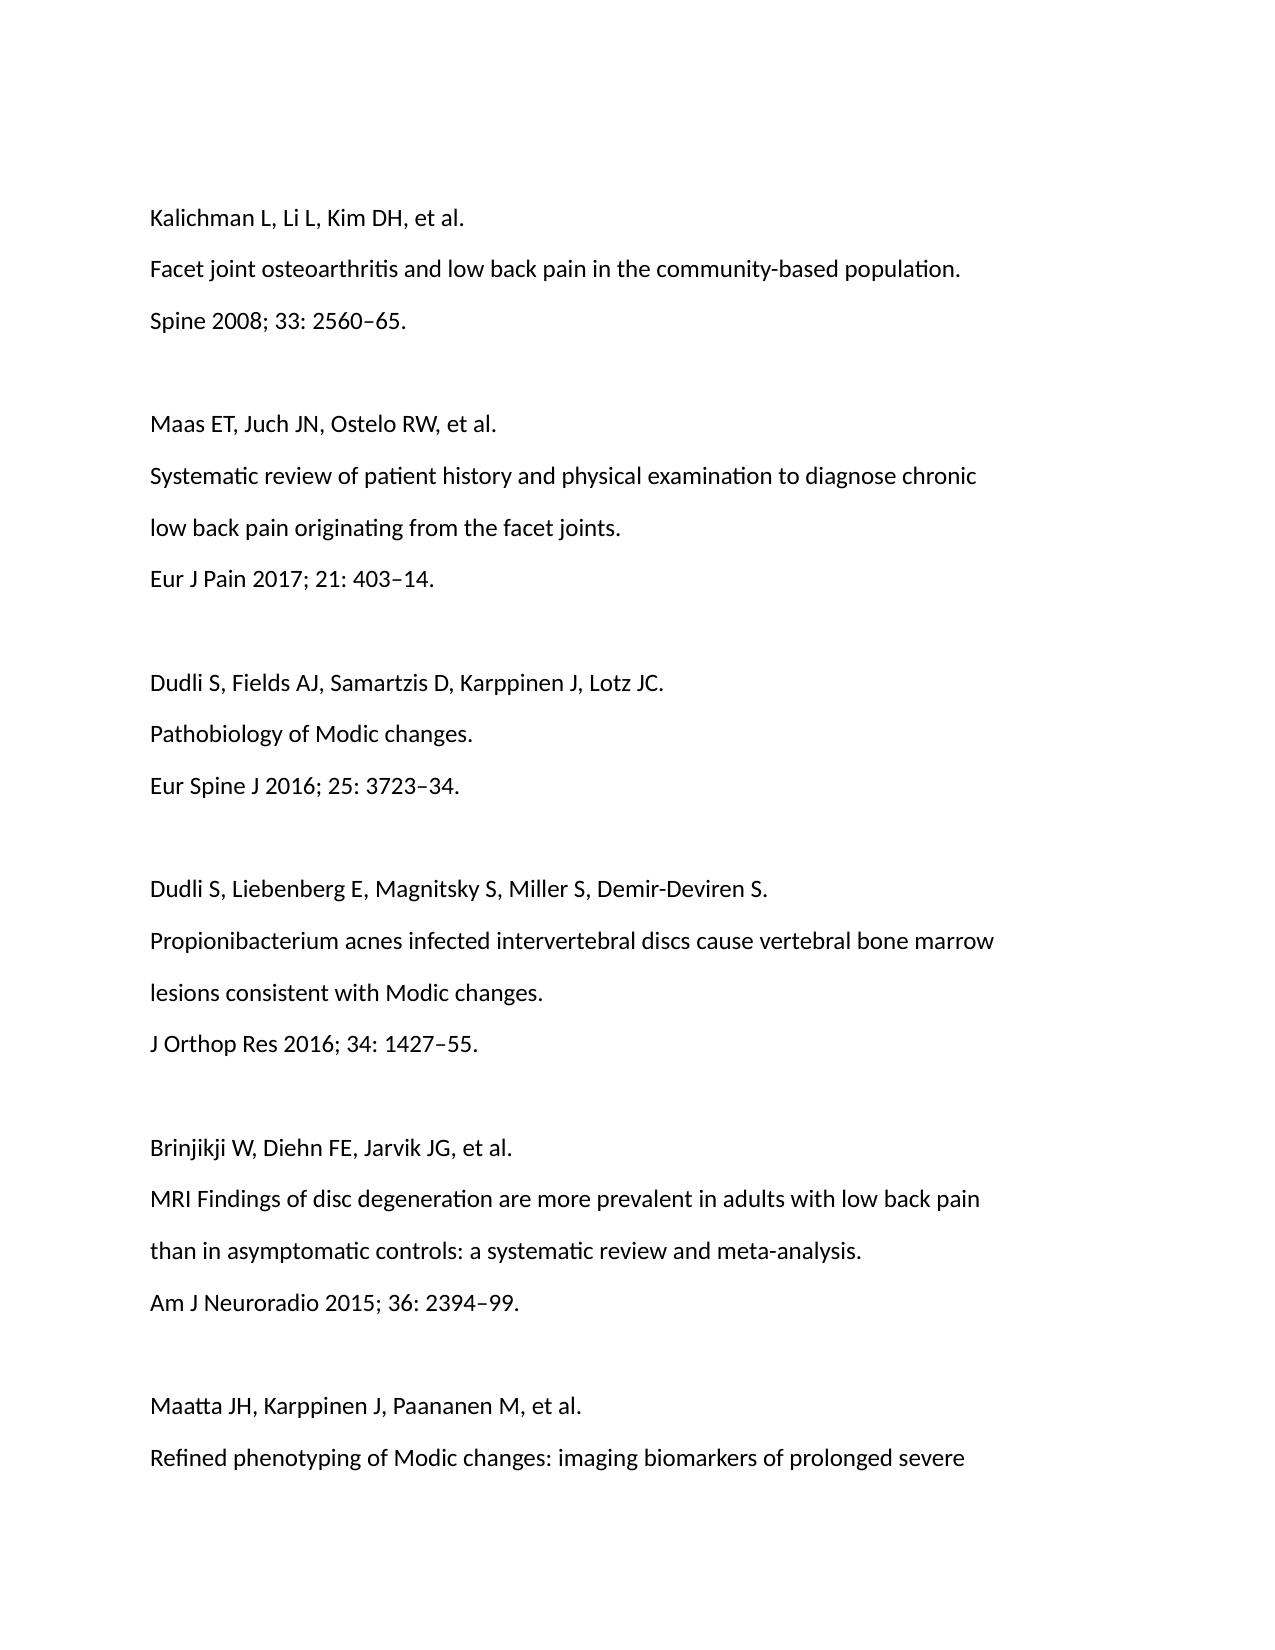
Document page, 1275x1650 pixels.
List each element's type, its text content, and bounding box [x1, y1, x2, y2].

text J Orthop Res 2016; 34: 1427–55. [150, 1028, 1125, 1059]
text MRI Findings of disc degeneration are more prevalent in adults with low back pain [150, 1183, 1125, 1214]
text Maatta JH, Karppinen J, Paananen M, et al. [150, 1390, 1125, 1421]
text Systematic review of patient history and physical examination to diagnose chronic [150, 460, 1125, 491]
text Am J Neuroradio 2015; 36: 2394–99. [150, 1287, 1125, 1317]
text Brinjikji W, Diehn FE, Jarvik JG, et al. [150, 1132, 1125, 1162]
text Refined phenotyping of Modic changes: imaging biomarkers of prolonged severe [150, 1442, 1125, 1472]
text lesions consistent with Modic changes. [150, 977, 1125, 1007]
text Eur Spine J 2016; 25: 3723–34. [150, 770, 1125, 801]
text Pathobiology of Modic changes. [150, 718, 1125, 749]
text Eur J Pain 2017; 21: 403–14. [150, 563, 1125, 594]
text than in asymptomatic controls: a systematic review and meta-analysis. [150, 1235, 1125, 1266]
text Dudli S, Fields AJ, Samartzis D, Karppinen J, Lotz JC. [150, 667, 1125, 697]
text Facet joint osteoarthritis and low back pain in the community-based population. [150, 253, 1125, 284]
text Kalichman L, Li L, Kim DH, et al. [150, 202, 1125, 232]
text Maas ET, Juch JN, Ostelo RW, et al. [150, 408, 1125, 439]
text low back pain originating from the facet joints. [150, 512, 1125, 542]
text Propionibacterium acnes infected intervertebral discs cause vertebral bone marrow [150, 925, 1125, 956]
text Dudli S, Liebenberg E, Magnitsky S, Miller S, Demir-Deviren S. [150, 873, 1125, 904]
text Spine 2008; 33: 2560–65. [150, 305, 1125, 336]
